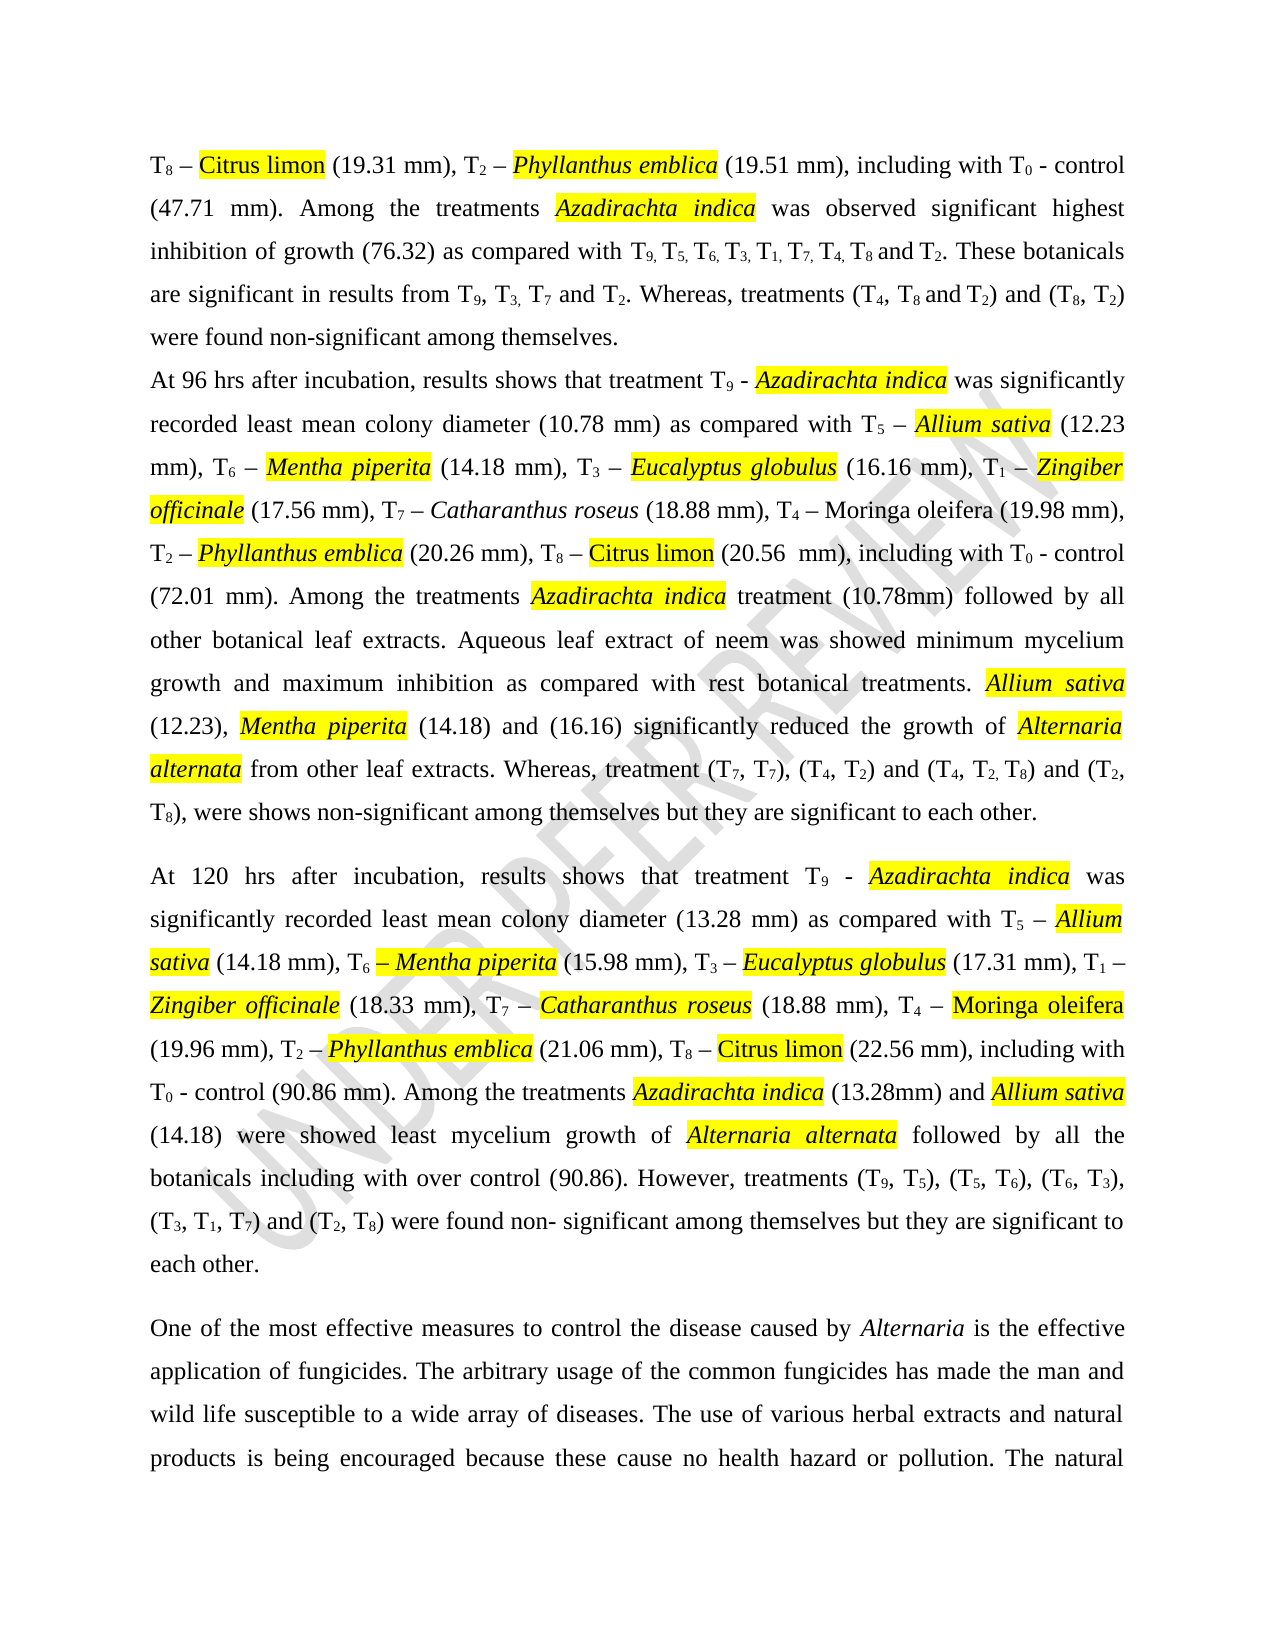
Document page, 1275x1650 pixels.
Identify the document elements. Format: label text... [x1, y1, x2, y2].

text At 96 hrs after incubation, results shows that treatment T9 - Azadirachta indica was significantly recorded least mean colony diameter (10.78 mm) as compared with T5 – Allium sativa (12.23 mm), T6 – Mentha piperita (14.18 mm), T3 – Eucalyptus globulus (16.16 mm), T1 – Zingiber officinale (17.56 mm), T7 – Catharanthus roseus (18.88 mm), T4 – Moringa oleifera (19.98 mm), T2 – Phyllanthus emblica (20.26 mm), T8 – Citrus limon (20.56 mm), including with T0 - control (72.01 mm). Among the treatments Azadirachta indica treatment (10.78mm) followed by all other botanical leaf extracts. Aqueous leaf extract of neem was showed minimum mycelium growth and maximum inhibition as compared with rest botanical treatments. Allium sativa (12.23), Mentha piperita (14.18) and (16.16) significantly reduced the growth of Alternaria alternata from other leaf extracts. Whereas, treatment (T7, T7), (T4, T2) and (T4, T2, T8) and (T2, T8), were shows non-significant among themselves but they are significant to each other. [150, 366, 1125, 826]
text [150, 150, 1125, 351]
text At 120 hrs after incubation, results shows that treatment T9 - Azadirachta indica was significantly recorded least mean colony diameter (13.28 mm) as compared with T5 – Allium sativa (14.18 mm), T6 – Mentha piperita (15.98 mm), T3 – Eucalyptus globulus (17.31 mm), T1 – Zingiber officinale (18.33 mm), T7 – Catharanthus roseus (18.88 mm), T4 – Moringa oleifera (19.96 mm), T2 – Phyllanthus emblica (21.06 mm), T8 – Citrus limon (22.56 mm), including with T0 - control (90.86 mm). Among the treatments Azadirachta indica (13.28mm) and Allium sativa (14.18) were showed least mycelium growth of Alternaria alternata followed by all the botanicals including with over control (90.86). However, treatments (T9, T5), (T5, T6), (T6, T3), (T3, T1, T7) and (T2, T8) were found non- significant among themselves but they are significant to each other. [150, 861, 1125, 1278]
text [150, 1313, 1125, 1471]
